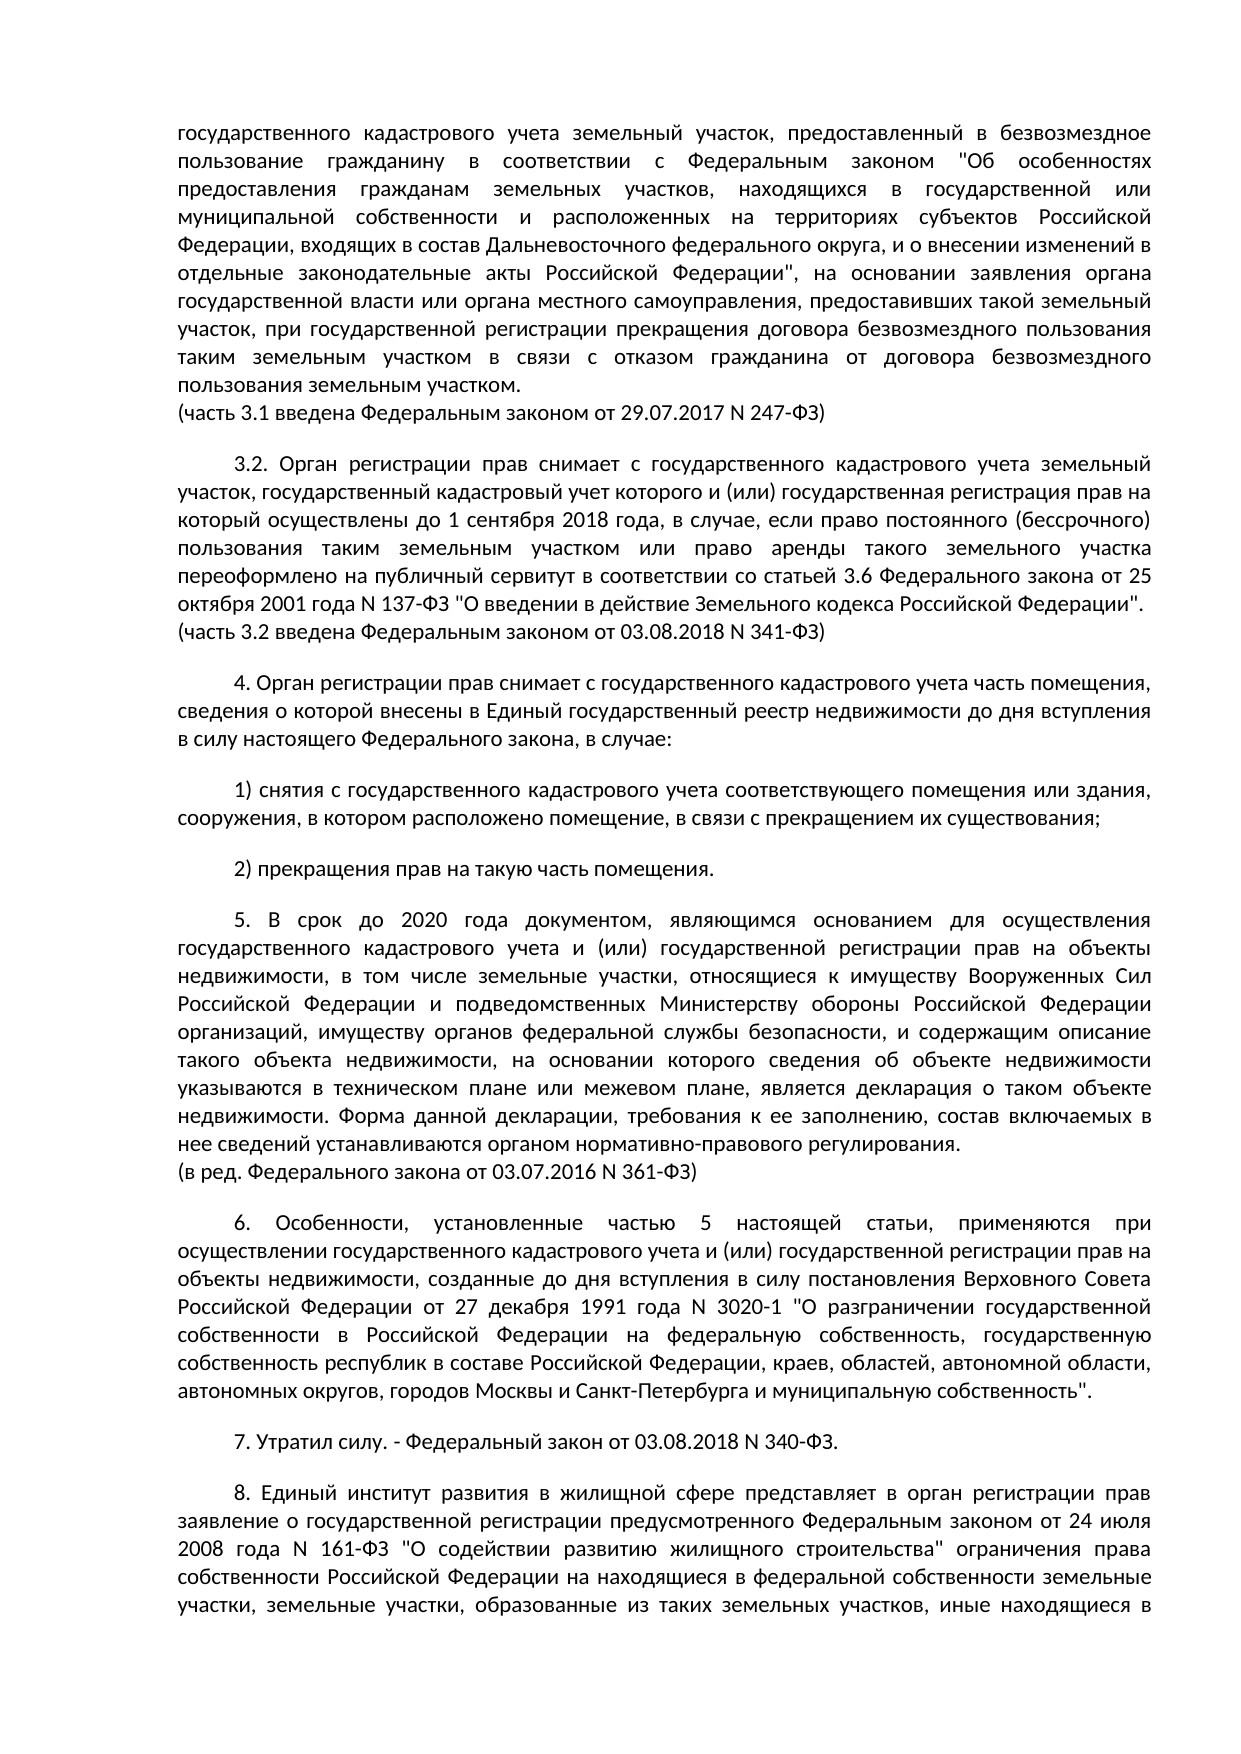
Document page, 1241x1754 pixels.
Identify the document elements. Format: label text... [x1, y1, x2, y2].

text 5. В срок до 2020 года документом, являющимся основанием для осуществления государственного кадастрового учета и (или) государственной регистрации прав на объекты недвижимости, в том числе земельные участки, относящиеся к имуществу Вооруженных Сил Российской Федерации и подведомственных Министерству обороны Российской Федерации организаций, имуществу органов федеральной службы безопасности, и содержащим описание такого объекта недвижимости, на основании которого сведения об объекте недвижимости указываются в техническом плане или межевом плане, является декларация о таком объекте недвижимости. Форма данной декларации, требования к ее заполнению, состав включаемых в нее сведений устанавливаются органом нормативно-правового регулирования. [177, 905, 1152, 1157]
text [177, 118, 1152, 398]
text (в ред. Федерального закона от 03.07.2016 N 361-ФЗ) [177, 1157, 1152, 1185]
text 6. Особенности, установленные частью 5 настоящей статьи, применяются при осуществлении государственного кадастрового учета и (или) государственной регистрации прав на объекты недвижимости, созданные до дня вступления в силу постановления Верховного Совета Российской Федерации от 27 декабря 1991 года N 3020-1 "О разграничении государственной собственности в Российской Федерации на федеральную собственность, государственную собственность республик в составе Российской Федерации, краев, областей, автономной области, автономных округов, городов Москвы и Санкт-Петербурга и муниципальную собственность". [177, 1208, 1152, 1404]
text 2) прекращения прав на такую часть помещения. [177, 854, 1152, 882]
text 1) снятия с государственного кадастрового учета соответствующего помещения или здания, сооружения, в котором расположено помещение, в связи с прекращением их существования; [177, 775, 1152, 831]
text 3.2. Орган регистрации прав снимает с государственного кадастрового учета земельный участок, государственный кадастровый учет которого и (или) государственная регистрация прав на который осуществлены до 1 сентября 2018 года, в случае, если право постоянного (бессрочного) пользования таким земельным участком или право аренды такого земельного участка переоформлено на публичный сервитут в соответствии со статьей 3.6 Федерального закона от 25 октября 2001 года N 137-ФЗ "О введении в действие Земельного кодекса Российской Федерации". [177, 449, 1152, 617]
text (часть 3.2 введена Федеральным законом от 03.08.2018 N 341-ФЗ) [177, 617, 1152, 645]
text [177, 1478, 1152, 1618]
text 7. Утратил силу. - Федеральный закон от 03.08.2018 N 340-ФЗ. [177, 1427, 1152, 1455]
text 4. Орган регистрации прав снимает с государственного кадастрового учета часть помещения, сведения о которой внесены в Единый государственный реестр недвижимости до дня вступления в силу настоящего Федерального закона, в случае: [177, 668, 1152, 752]
text (часть 3.1 введена Федеральным законом от 29.07.2017 N 247-ФЗ) [177, 398, 1152, 426]
